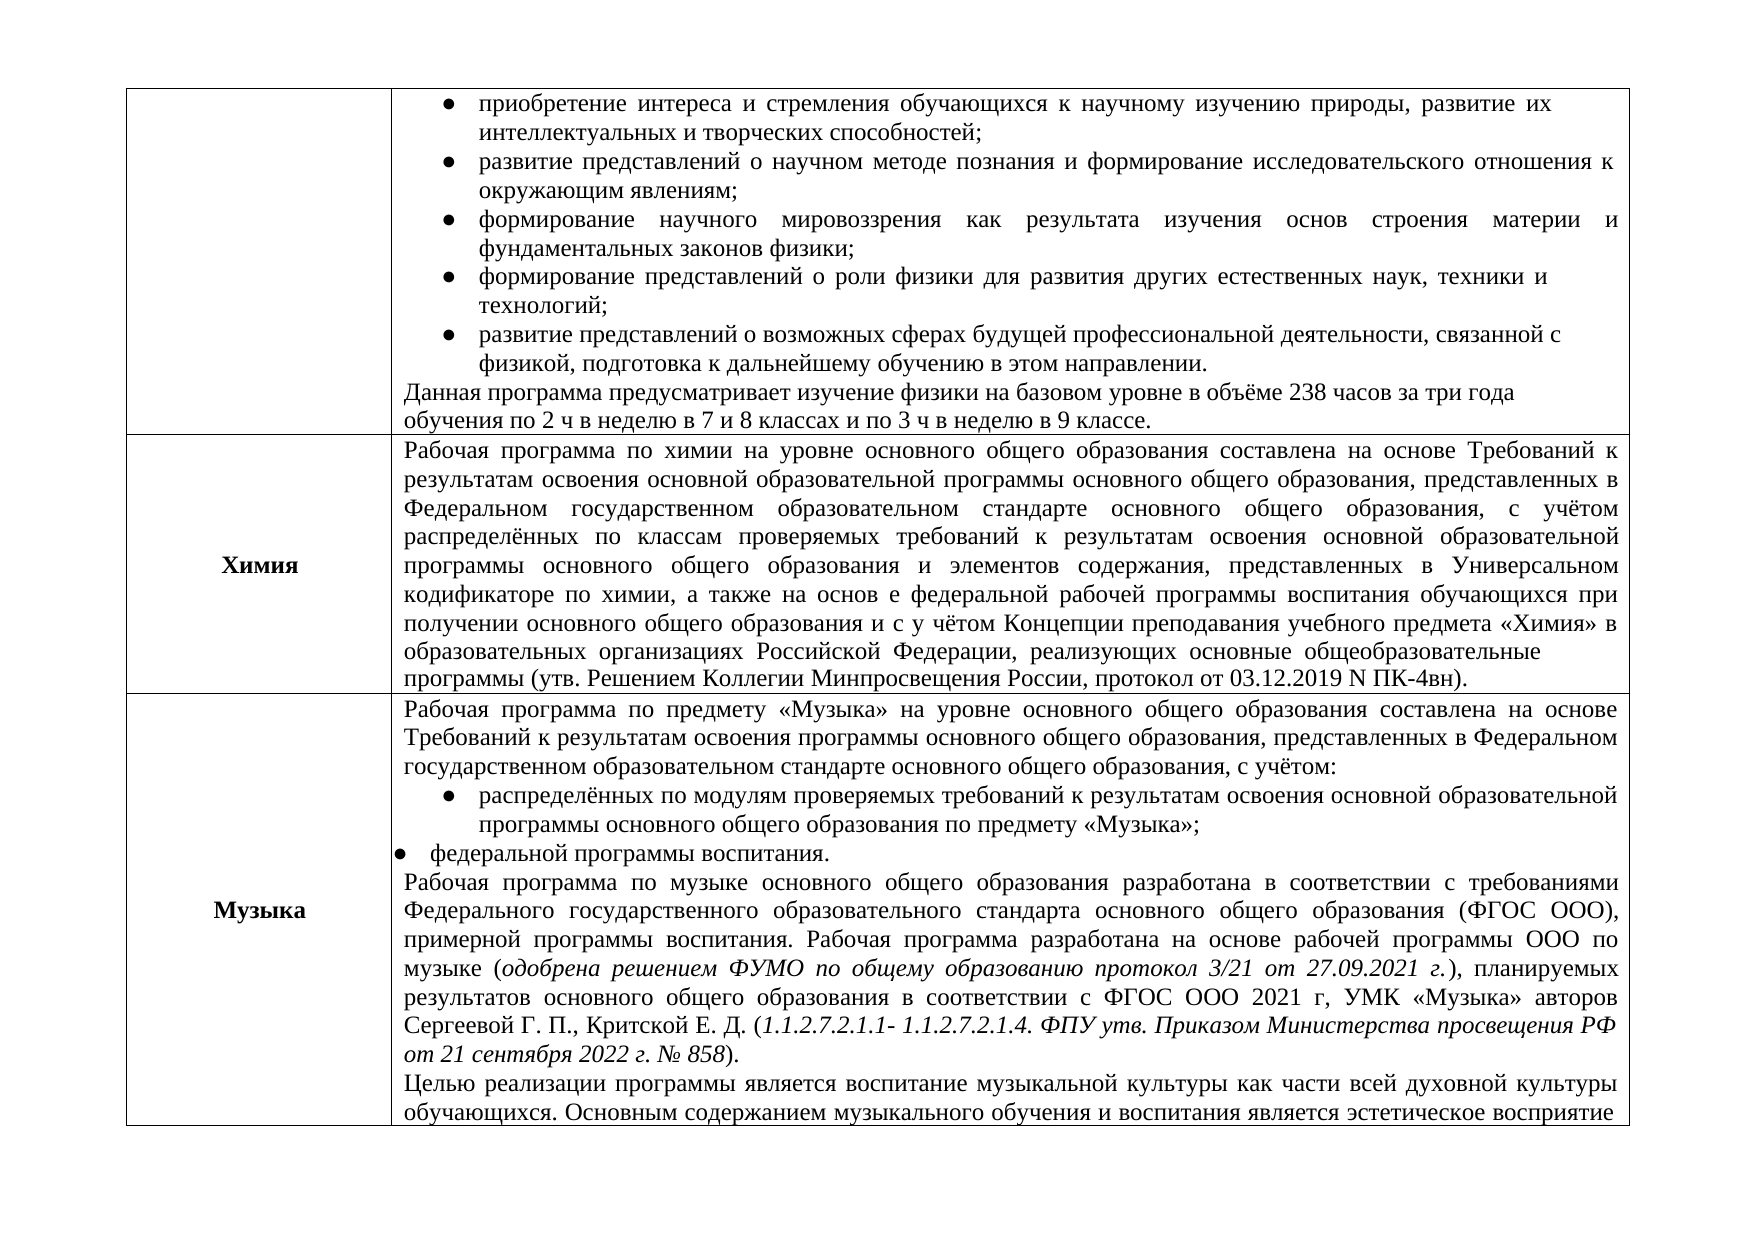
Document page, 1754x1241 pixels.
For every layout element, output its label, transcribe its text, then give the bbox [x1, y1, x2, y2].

table_cell Рабочая программа по химии на уровне основного общего образования составлена на основе Требований к результатам освоения основной образовательной программы основного общего образования, представленных в Федеральном государственном образовательном стандарте основного общего образования, с учётом распределённых по классам проверяемых требований к результатам освоения основной образовательной программы основного общего образования и элементов содержания, представленных в Универсальном кодификаторе по химии, а также на основ е федеральной рабочей программы воспитания обучающихся при получении основного общего образования и с у чётом Концепции преподавания учебного предмета «Химия» в образовательных организациях Российской Федерации, реализующих основные общеобразовательные программы (утв. Решением Коллегии Минпросвещения России, протокол от 03.12.2019 N ПК-4вн). [392, 435, 1629, 693]
table_header приобретение интереса и стремления обучающихся к научному изучению природы, развитие их интеллектуальных и творческих способностей; развитие представлений о научном методе познания и формирование исследовательского отношения к окружающим явлениям; формирование научного мировоззрения как результата изучения основ строения материи и фундаментальных законов физики; формирование представлений о роли физики для развития других естественных наук, техники и технологий; развитие представлений о возможных сферах будущей профессиональной деятельности, связанной с физикой, подготовка к дальнейшему обучению в этом направлении. Данная программа предусматривает изучение физики на базовом уровне в объёме 238 часов за три года обучения по 2 ч в неделю в 7 и 8 классах и по 3 ч в неделю в 9 классе. [392, 89, 1629, 434]
table_cell Музыка [127, 694, 391, 1125]
table_cell Химия [127, 435, 391, 693]
table_cell Рабочая программа по предмету «Музыка» на уровне основного общего образования составлена на основе Требований к результатам освоения программы основного общего образования, представленных в Федеральном государственном образовательном стандарте основного общего образования, с учётом: распределённых по модулям проверяемых требований к результатам освоения основной образовательной программы основного общего образования по предмету «Музыка»; федеральной программы воспитания. Рабочая программа по музыке основного общего образования разработана в соответствии с требованиями Федерального государственного образовательного стандарта основного общего образования (ФГОС ООО), примерной программы воспитания. Рабочая программа разработана на основе рабочей программы ООО по музыке (одобрена решением ФУМО по общему образованию протокол 3/21 от 27.09.2021 г.), планируемых результатов основного общего образования в соответствии с ФГОС ООО 2021 г, УМК «Музыка» авторов Сергеевой Г. П., Критской Е. Д. (1.1.2.7.2.1.1- 1.1.2.7.2.1.4. ФПУ утв. Приказом Министерства просвещения РФ от 21 сентября 2022 г. № 858). Целью реализации программы является воспитание музыкальной культуры как части всей духовной культуры обучающихся. Основным содержанием музыкального обучения и воспитания является эстетическое восприятие [392, 694, 1629, 1125]
table_header [127, 89, 391, 434]
